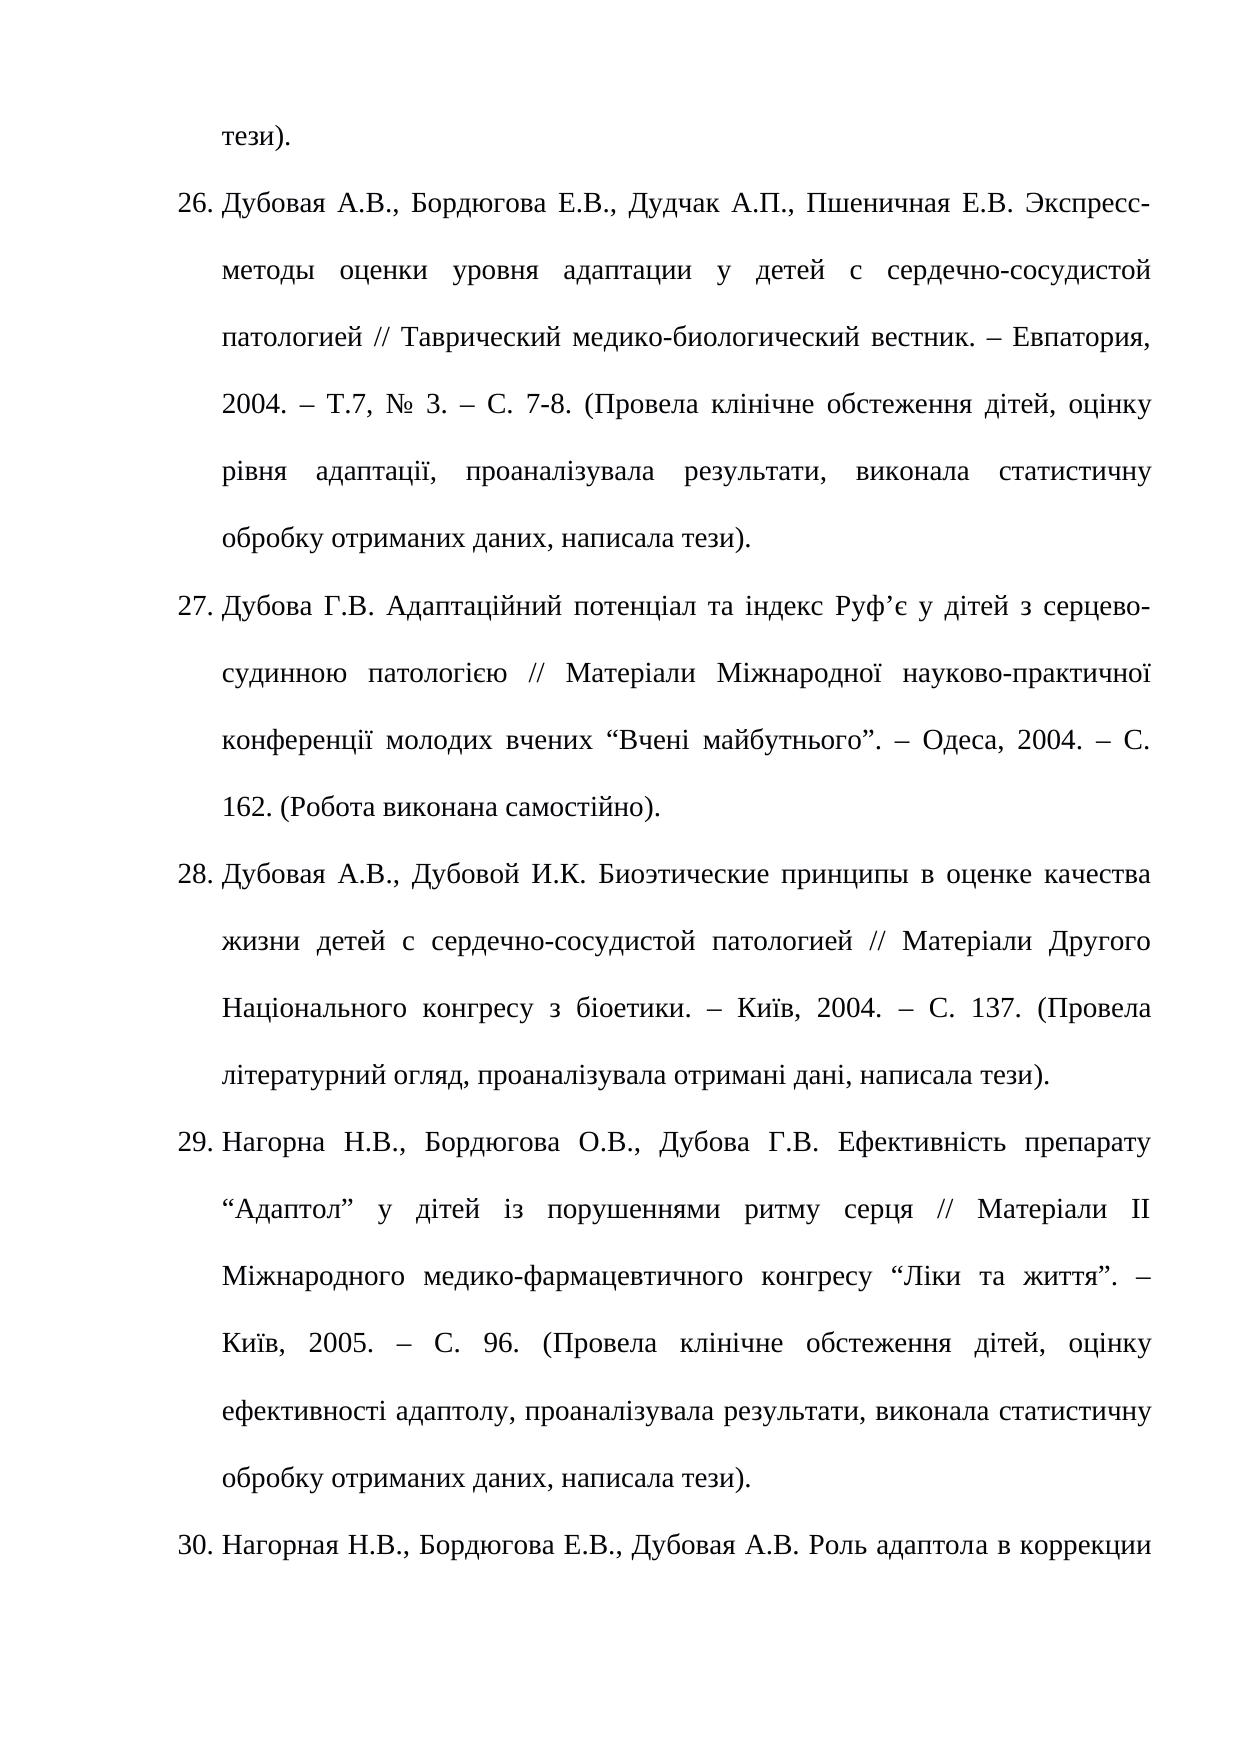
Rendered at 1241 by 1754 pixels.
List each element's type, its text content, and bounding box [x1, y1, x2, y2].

list Дубовая А.В., Дубовой И.К. Биоэтические принципы в оценке качества жизни детей с сердечно-сосудистой патологией // Матеріали Другого Нацiонального конгресу з бiоетики. – Київ, 2004. – С. 137. (Провела літературний огляд, проаналізувала отримані дані, написала тези). [177, 856, 1152, 1091]
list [177, 118, 1152, 152]
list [177, 1527, 1152, 1560]
list Дубовая А.В., Бордюгова Е.В., Дудчак А.П., Пшеничная Е.В. Экспресс-методы оценки уровня адаптации у детей с сердечно-сосудистой патологией // Таврический медико-биологический вестник. – Евпатория, 2004. – Т.7, № 3. – С. 7-8. (Провела клінічне обстеження дітей, оцінку рівня адаптації, проаналізувала результати, виконала статистичну обробку отриманих даних, написала тези). [177, 185, 1152, 554]
list Нагорна Н.В., Бордюгова О.В., Дубова Г.В. Ефективність препарату “Адаптол” у дітей із порушеннями ритму серця // Матеріали II Міжнародного медико-фармацевтичного конгресу “Ліки та життя”. – Київ, 2005. – С. 96. (Провела клінічне обстеження дітей, оцінку ефективності адаптолу, проаналізувала результати, виконала статистичну обробку отриманих даних, написала тези). [177, 1124, 1152, 1493]
list Дубова Г.В. Адаптаційний потенціал та індекс Руф’є у дітей з серцево-судинною патологією // Матеріали Міжнародної науково-практичної конференції молодих вчених “Вчені майбутнього”. – Одеса, 2004. – С. 162. (Робота виконана самостійно). [177, 588, 1152, 822]
